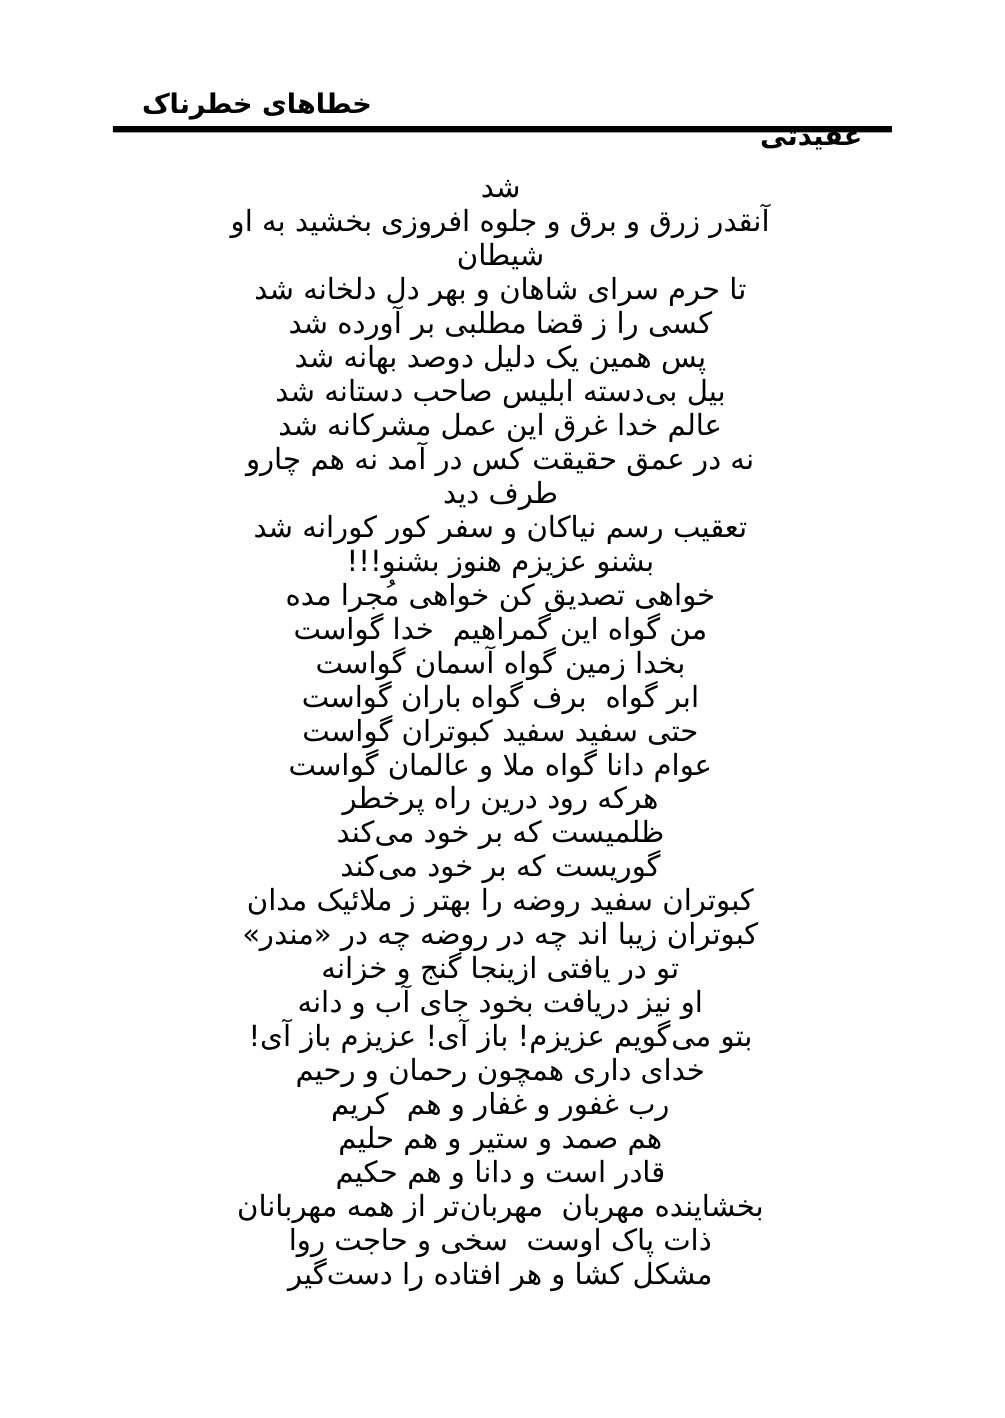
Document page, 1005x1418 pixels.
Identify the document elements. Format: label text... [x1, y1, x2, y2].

table_cell کبوتران زیبا اند چه در روضه چه در «مندر» [213, 918, 788, 952]
table_cell کسی را ز قضا مطلبی بر آورده شد [213, 306, 788, 340]
table_cell گوریست که بر خود می‌کَند [213, 850, 788, 884]
table_cell ظلمیست که بر خود می‌کند [213, 816, 788, 850]
table_cell من گواه این گمراهیم خدا گواست [213, 612, 788, 646]
table_cell پس همین یک دلیل دوصد بهانه شد [213, 340, 788, 374]
table_cell تعقیب رسم نیاکان و سفر کور کورانه شد [213, 510, 788, 544]
table_cell نه در عمق حقیقت کس در آمد نه هم چارو طرف دید [213, 442, 788, 510]
table_cell کبوتران سفید روضه را بهتر ز ملائیک مدان [213, 884, 788, 918]
table_cell آنقدر زرق و برق و جلوه افروزی بخشید به او شیطان [213, 205, 788, 272]
table_cell قادر است و دانا و هم حکیم [213, 1155, 788, 1189]
table_cell او نیز دریافت بخود جای آب و دانه [213, 986, 788, 1019]
table_cell هرکه رود درین راه پرخطر [213, 782, 788, 816]
table_cell عوام دانا گواه ملا و عالمان گواست [213, 748, 788, 782]
table_cell بتو می‌گویم عزیزم! باز آی! عزیزم باز آی! [213, 1020, 788, 1053]
table_cell تو در یافتی ازینجا گنج و خزانه [213, 952, 788, 986]
table_cell ابر گواه برف گواه باران گواست [213, 680, 788, 714]
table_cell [213, 171, 788, 204]
table_cell خواهی تصدیق کن خواهی مُجرا مده [213, 578, 788, 612]
table_cell ذات پاک اوست سخی و حاجت روا [213, 1223, 788, 1257]
table_cell خدای داری همچون رحمان و رحیم [213, 1054, 788, 1087]
table_cell تا حرم سرای شاهان و بهر دل دلخانه شد [213, 273, 788, 306]
table_cell حتی سفید سفید کبوتران گواست [213, 714, 788, 748]
table_cell مشکل کشا و هر افتاده را دست‌گیر [213, 1257, 788, 1291]
table_cell بیل بی‌دسته ابلیس صاحب دستانه شد [213, 374, 788, 408]
table_cell رب غفور و غفار و هم کریم [213, 1088, 788, 1121]
table_cell عالم خدا غرق این عمل مشرکانه شد [213, 408, 788, 442]
table_cell بخدا زمین گواه آسمان گواست [213, 646, 788, 680]
table_cell بشنو عزیزم هنوز بشنو!!! [213, 544, 788, 578]
table_cell بخشاینده مهربان مهربان‌تر از همه مهربانان [213, 1189, 788, 1223]
table_cell هم صمد و ستیر و هم حلیم [213, 1121, 788, 1155]
